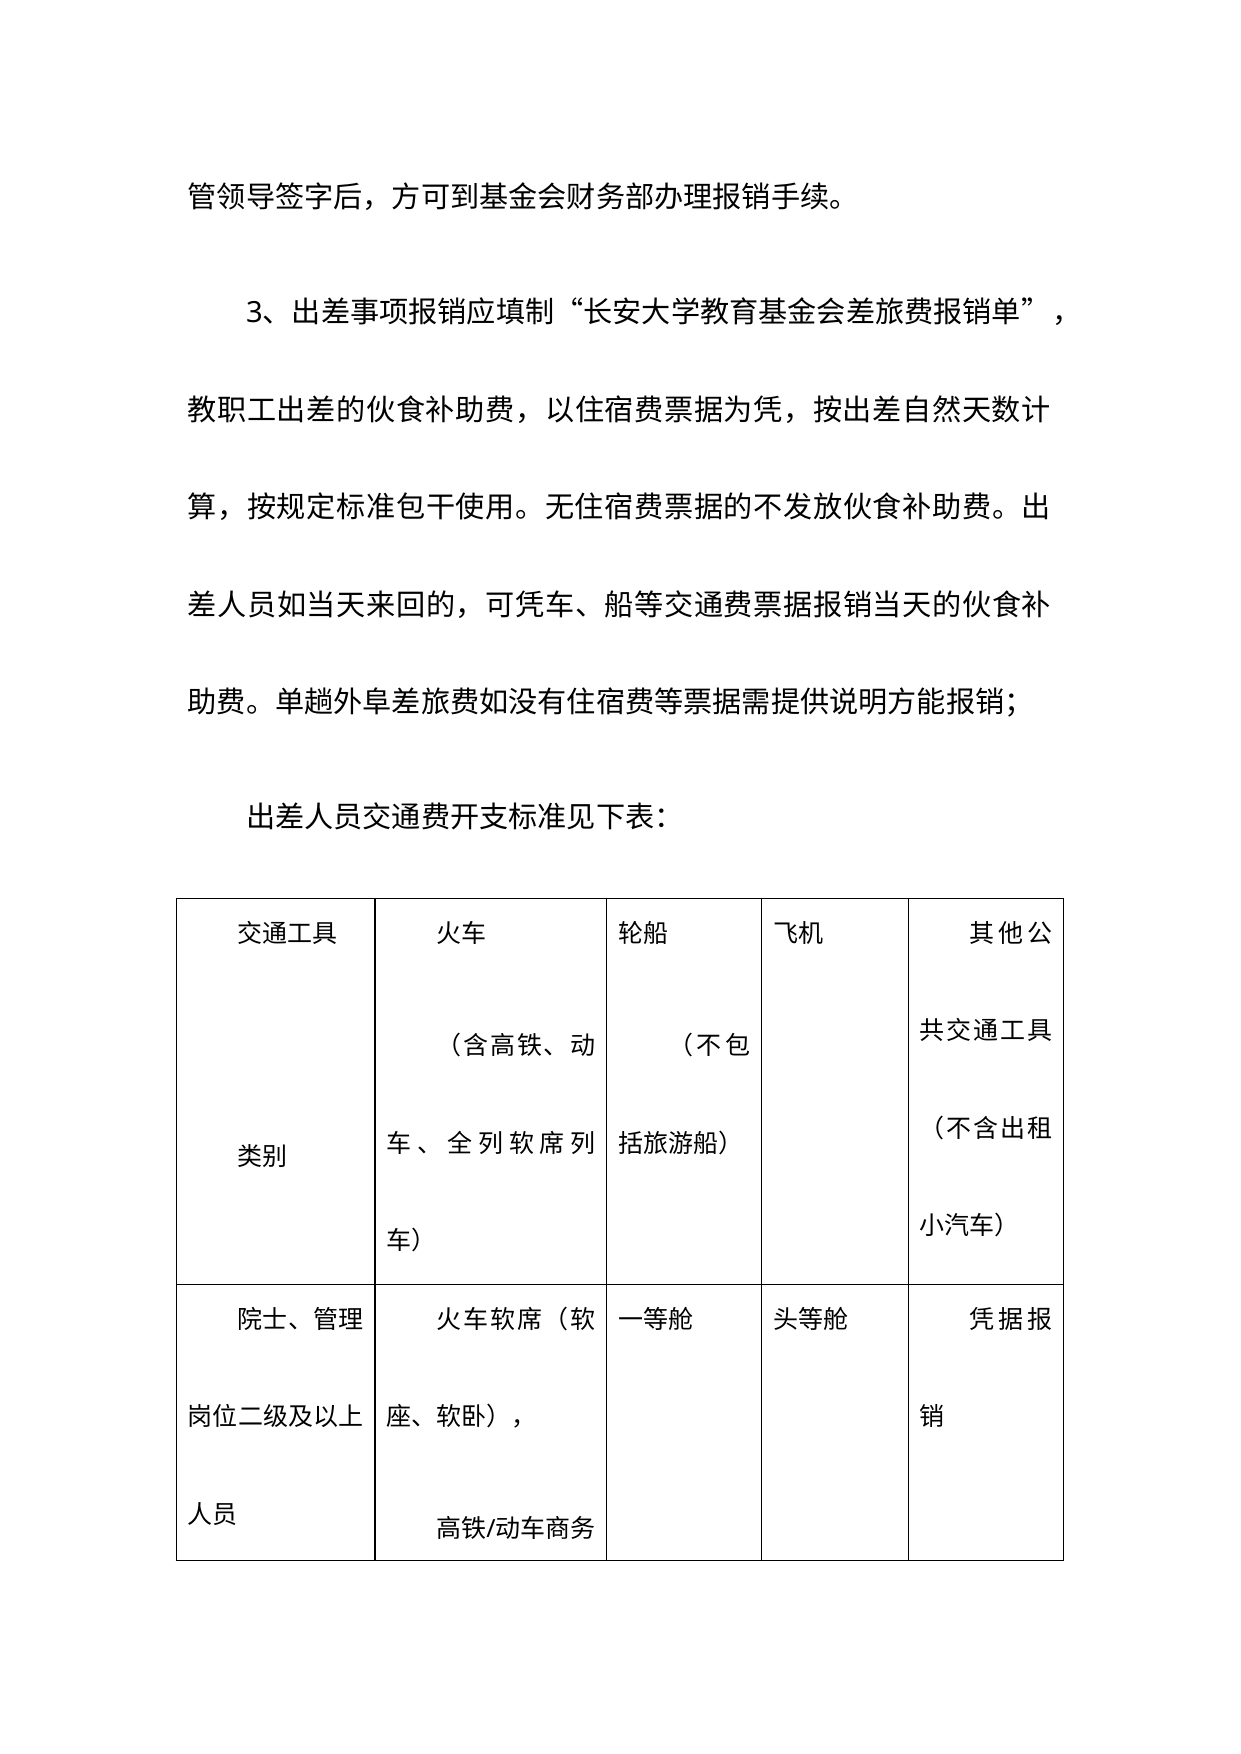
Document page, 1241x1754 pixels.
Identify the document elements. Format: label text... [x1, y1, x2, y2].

table_header 其他公共交通工具（不含出租小汽车） [909, 899, 1063, 1284]
text 3、出差事项报销应填制“长安大学教育基金会差旅费报销单”，教职工出差的伙食补助费，以住宿费票据为凭，按出差自然天数计算，按规定标准包干使用。无住宿费票据的不发放伙食补助费。出差人员如当天来回的，可凭车、船等交通费票据报销当天的伙食补助费。单趟外阜差旅费如没有住宿费等票据需提供说明方能报销； [187, 277, 1053, 732]
table_header 火车 （含高铁、动车、全列软席列车） [376, 899, 606, 1284]
table_header 飞机 [762, 899, 908, 1284]
table_header 轮船 （不包括旅游船） [607, 899, 761, 1284]
table_cell 头等舱 [762, 1285, 908, 1559]
text 出差人员交通费开支标准见下表： [187, 783, 1053, 848]
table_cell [376, 1285, 606, 1559]
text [187, 162, 1053, 227]
table_cell 凭据报销 [909, 1285, 1063, 1559]
table_header 交通工具 类别 [177, 899, 374, 1284]
table_cell 院士、管理岗位二级及以上人员 [177, 1285, 374, 1559]
table_cell 一等舱 [607, 1285, 761, 1559]
